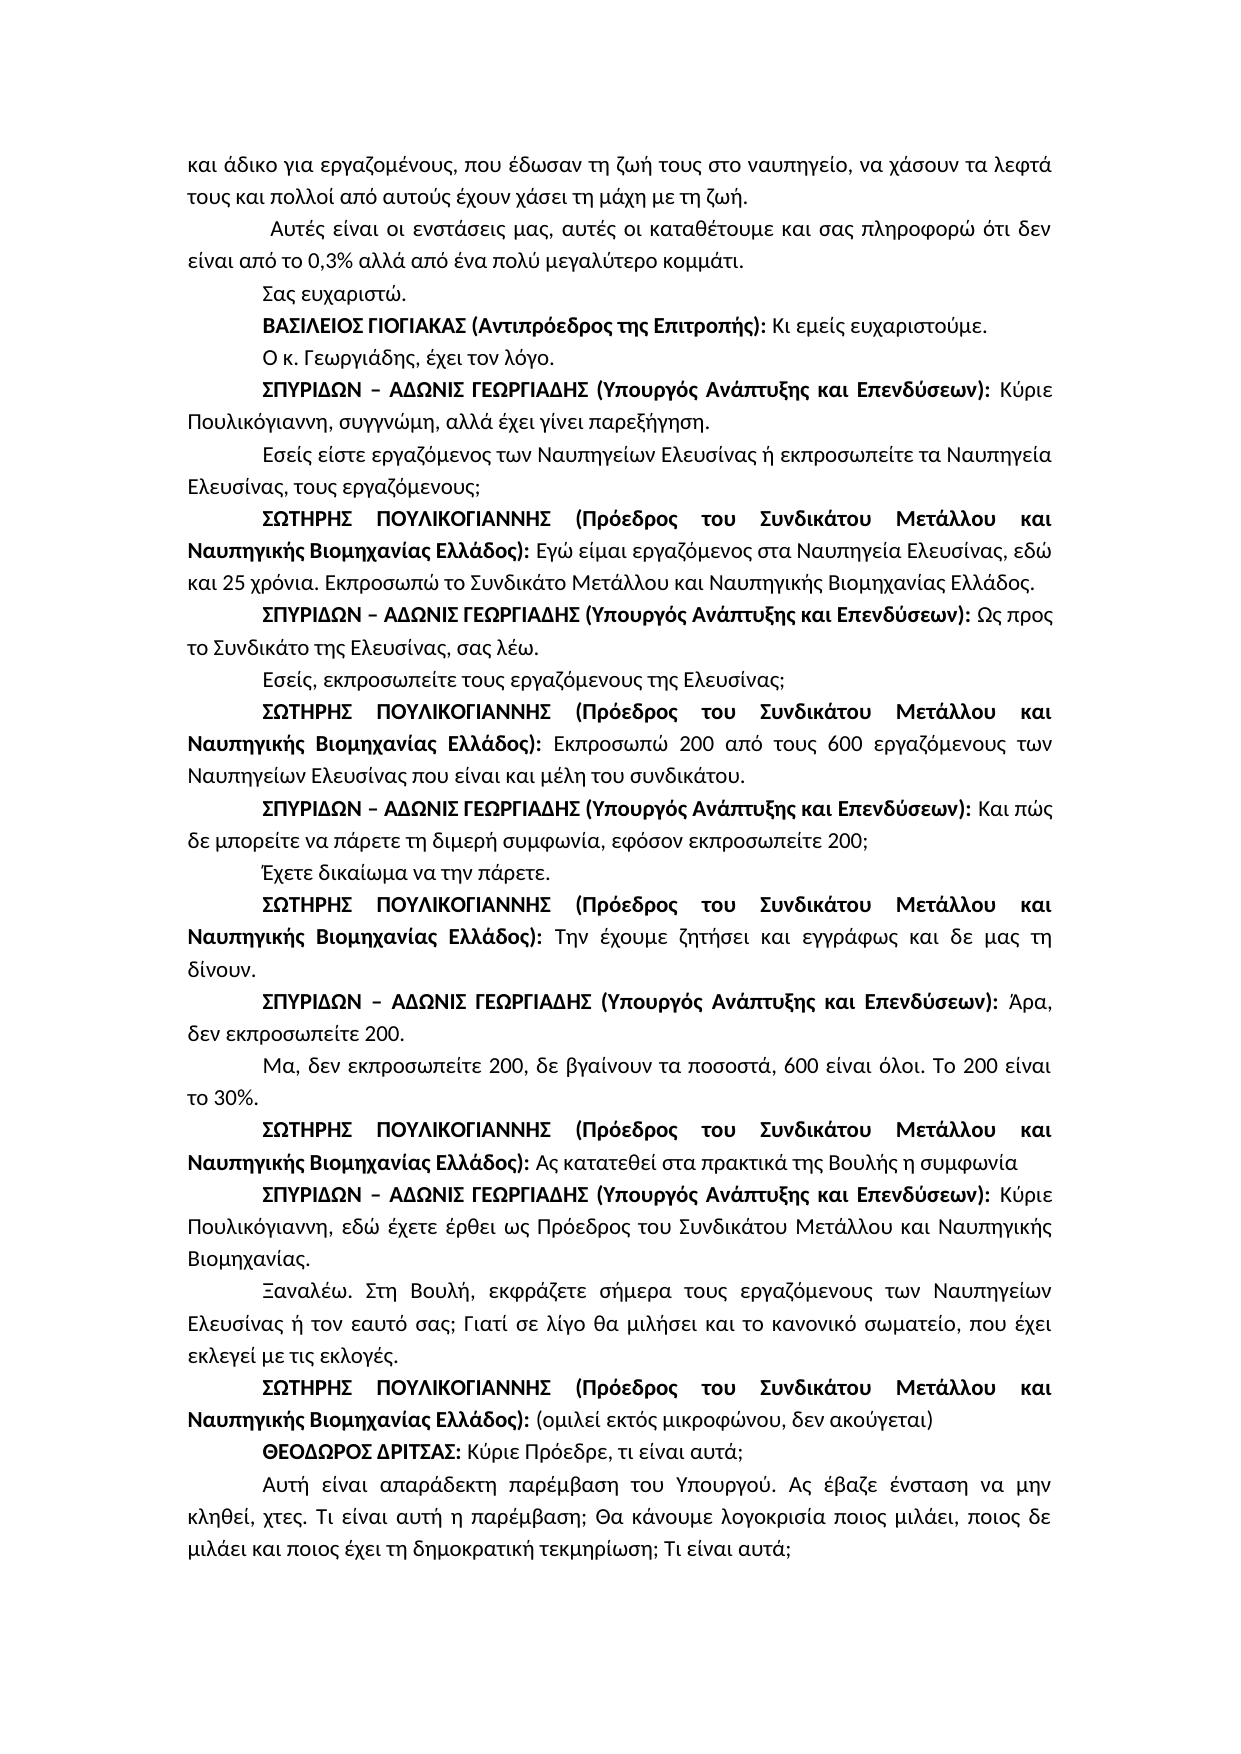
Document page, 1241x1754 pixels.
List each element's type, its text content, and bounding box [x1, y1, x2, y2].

text Μα, δεν εκπροσωπείτε 200, δε βγαίνουν τα ποσοστά, 600 είναι όλοι. Το 200 είναι το 30%. [187, 1051, 1053, 1111]
text Σας ευχαριστώ. [187, 279, 1053, 307]
text ΣΩΤΗΡΗΣ ΠΟΥΛΙΚΟΓΙΑΝΝΗΣ (Πρόεδρος του Συνδικάτου Μετάλλου και Ναυπηγικής Βιομηχανίας Ελλάδος): Εγώ είμαι εργαζόμενος στα Ναυπηγεία Ελευσίνας, εδώ και 25 χρόνια. Εκπροσωπώ το Συνδικάτο Μετάλλου και Ναυπηγικής Βιομηχανίας Ελλάδος. [187, 504, 1053, 596]
text ΣΩΤΗΡΗΣ ΠΟΥΛΙΚΟΓΙΑΝΝΗΣ (Πρόεδρος του Συνδικάτου Μετάλλου και Ναυπηγικής Βιομηχανίας Ελλάδος): Εκπροσωπώ 200 από τους 600 εργαζόμενους των Ναυπηγείων Ελευσίνας που είναι και μέλη του συνδικάτου. [187, 697, 1053, 789]
text Εσείς είστε εργαζόμενος των Ναυπηγείων Ελευσίνας ή εκπροσωπείτε τα Ναυπηγεία Ελευσίνας, τους εργαζόμενους; [187, 440, 1053, 500]
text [187, 150, 1053, 210]
text ΣΠΥΡΙΔΩΝ – ΑΔΩΝΙΣ ΓΕΩΡΓΙΑΔΗΣ (Υπουργός Ανάπτυξης και Επενδύσεων): Κύριε Πουλικόγιαννη, εδώ έχετε έρθει ως Πρόεδρος του Συνδικάτου Μετάλλου και Ναυπηγικής Βιομηχανίας. [187, 1180, 1053, 1272]
text ΣΠΥΡΙΔΩΝ – ΑΔΩΝΙΣ ΓΕΩΡΓΙΑΔΗΣ (Υπουργός Ανάπτυξης και Επενδύσεων): Κύριε Πουλικόγιαννη, συγγνώμη, αλλά έχει γίνει παρεξήγηση. [187, 375, 1053, 436]
text ΣΠΥΡΙΔΩΝ – ΑΔΩΝΙΣ ΓΕΩΡΓΙΑΔΗΣ (Υπουργός Ανάπτυξης και Επενδύσεων): Και πώς δε μπορείτε να πάρετε τη διμερή συμφωνία, εφόσον εκπροσωπείτε 200; [187, 794, 1053, 854]
text ΣΠΥΡΙΔΩΝ – ΑΔΩΝΙΣ ΓΕΩΡΓΙΑΔΗΣ (Υπουργός Ανάπτυξης και Επενδύσεων): Άρα, δεν εκπροσωπείτε 200. [187, 987, 1053, 1047]
text Ο κ. Γεωργιάδης, έχει τον λόγο. [187, 343, 1053, 371]
text Εσείς, εκπροσωπείτε τους εργαζόμενους της Ελευσίνας; [187, 665, 1053, 693]
text Έχετε δικαίωμα να την πάρετε. [187, 858, 1053, 886]
text Αυτές είναι οι ενστάσεις μας, αυτές οι καταθέτουμε και σας πληροφορώ ότι δεν είναι από το 0,3% αλλά από ένα πολύ μεγαλύτερο κομμάτι. [187, 214, 1053, 274]
text ΘΕΟΔΩΡΟΣ ΔΡΙΤΣΑΣ: Κύριε Πρόεδρε, τι είναι αυτά; [187, 1437, 1053, 1466]
text Ξαναλέω. Στη Βουλή, εκφράζετε σήμερα τους εργαζόμενους των Ναυπηγείων Ελευσίνας ή τον εαυτό σας; Γιατί σε λίγο θα μιλήσει και το κανονικό σωματείο, που έχει εκλεγεί με τις εκλογές. [187, 1277, 1053, 1369]
text ΣΩΤΗΡΗΣ ΠΟΥΛΙΚΟΓΙΑΝΝΗΣ (Πρόεδρος του Συνδικάτου Μετάλλου και Ναυπηγικής Βιομηχανίας Ελλάδος): (ομιλεί εκτός μικροφώνου, δεν ακούγεται) [187, 1373, 1053, 1433]
text ΣΠΥΡΙΔΩΝ – ΑΔΩΝΙΣ ΓΕΩΡΓΙΑΔΗΣ (Υπουργός Ανάπτυξης και Επενδύσεων): Ως προς το Συνδικάτο της Ελευσίνας, σας λέω. [187, 601, 1053, 661]
text ΒΑΣΙΛΕΙΟΣ ΓΙΟΓΙΑΚΑΣ (Αντιπρόεδρος της Επιτροπής): Κι εμείς ευχαριστούμε. [187, 311, 1053, 339]
text ΣΩΤΗΡΗΣ ΠΟΥΛΙΚΟΓΙΑΝΝΗΣ (Πρόεδρος του Συνδικάτου Μετάλλου και Ναυπηγικής Βιομηχανίας Ελλάδος): Την έχουμε ζητήσει και εγγράφως και δε μας τη δίνουν. [187, 890, 1053, 983]
text ΣΩΤΗΡΗΣ ΠΟΥΛΙΚΟΓΙΑΝΝΗΣ (Πρόεδρος του Συνδικάτου Μετάλλου και Ναυπηγικής Βιομηχανίας Ελλάδος): Ας κατατεθεί στα πρακτικά της Βουλής η συμφωνία [187, 1116, 1053, 1176]
text Αυτή είναι απαράδεκτη παρέμβαση του Υπουργού. Ας έβαζε ένσταση να μην κληθεί, χτες. Τι είναι αυτή η παρέμβαση; Θα κάνουμε λογοκρισία ποιος μιλάει, ποιος δε μιλάει και ποιος έχει τη δημοκρατική τεκμηρίωση; Τι είναι αυτά; [187, 1470, 1053, 1562]
